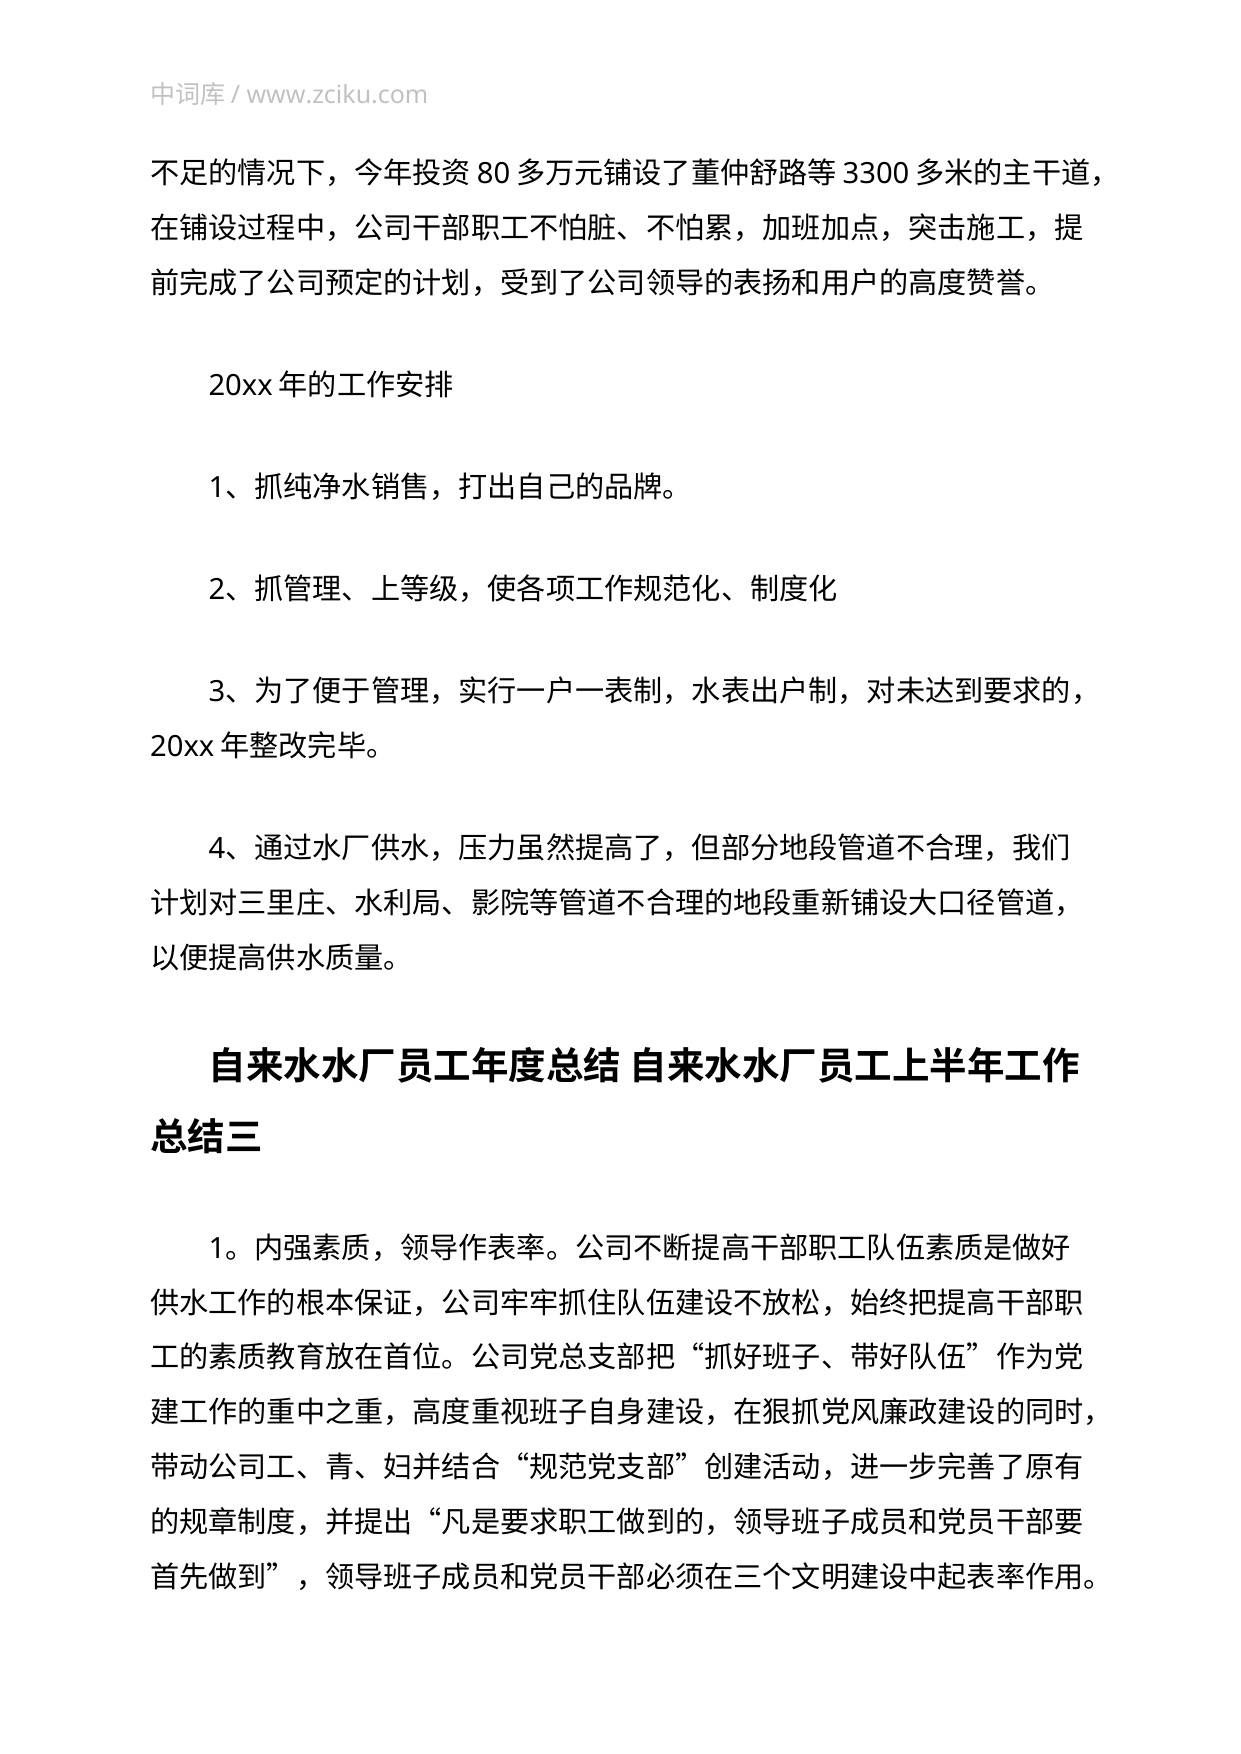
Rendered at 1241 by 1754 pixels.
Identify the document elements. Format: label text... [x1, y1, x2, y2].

text 1。内强素质，领导作表率。公司不断提高干部职工队伍素质是做好供水工作的根本保证，公司牢牢抓住队伍建设不放松，始终把提高干部职工的素质教育放在首位。公司党总支部把“抓好班子、带好队伍”作为党建工作的重中之重，高度重视班子自身建设，在狠抓党风廉政建设的同时，带动公司工、青、妇并结合“规范党支部”创建活动，进一步完善了原有的规章制度，并提出“凡是要求职工做到的，领导班子成员和党员干部要首先做到”，领导班子成员和党员干部必须在三个文明建设中起表率作用。 [150, 1224, 1090, 1596]
text 2、抓管理、上等级，使各项工作规范化、制度化 [150, 566, 1090, 608]
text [150, 150, 1090, 302]
text 3、为了便于管理，实行一户一表制，水表出户制，对未达到要求的，20xx年整改完毕。 [150, 668, 1090, 765]
text 4、通过水厂供水，压力虽然提高了，但部分地段管道不合理，我们计划对三里庄、水利局、影院等管道不合理的地段重新铺设大口径管道，以便提高供水质量。 [150, 824, 1090, 977]
text 20xx年的工作安排 [150, 362, 1090, 404]
text 自来水水厂员工年度总结 自来水水厂员工上半年工作总结三 [150, 1036, 1090, 1161]
text 1、抓纯净水销售，打出自己的品牌。 [150, 464, 1090, 506]
